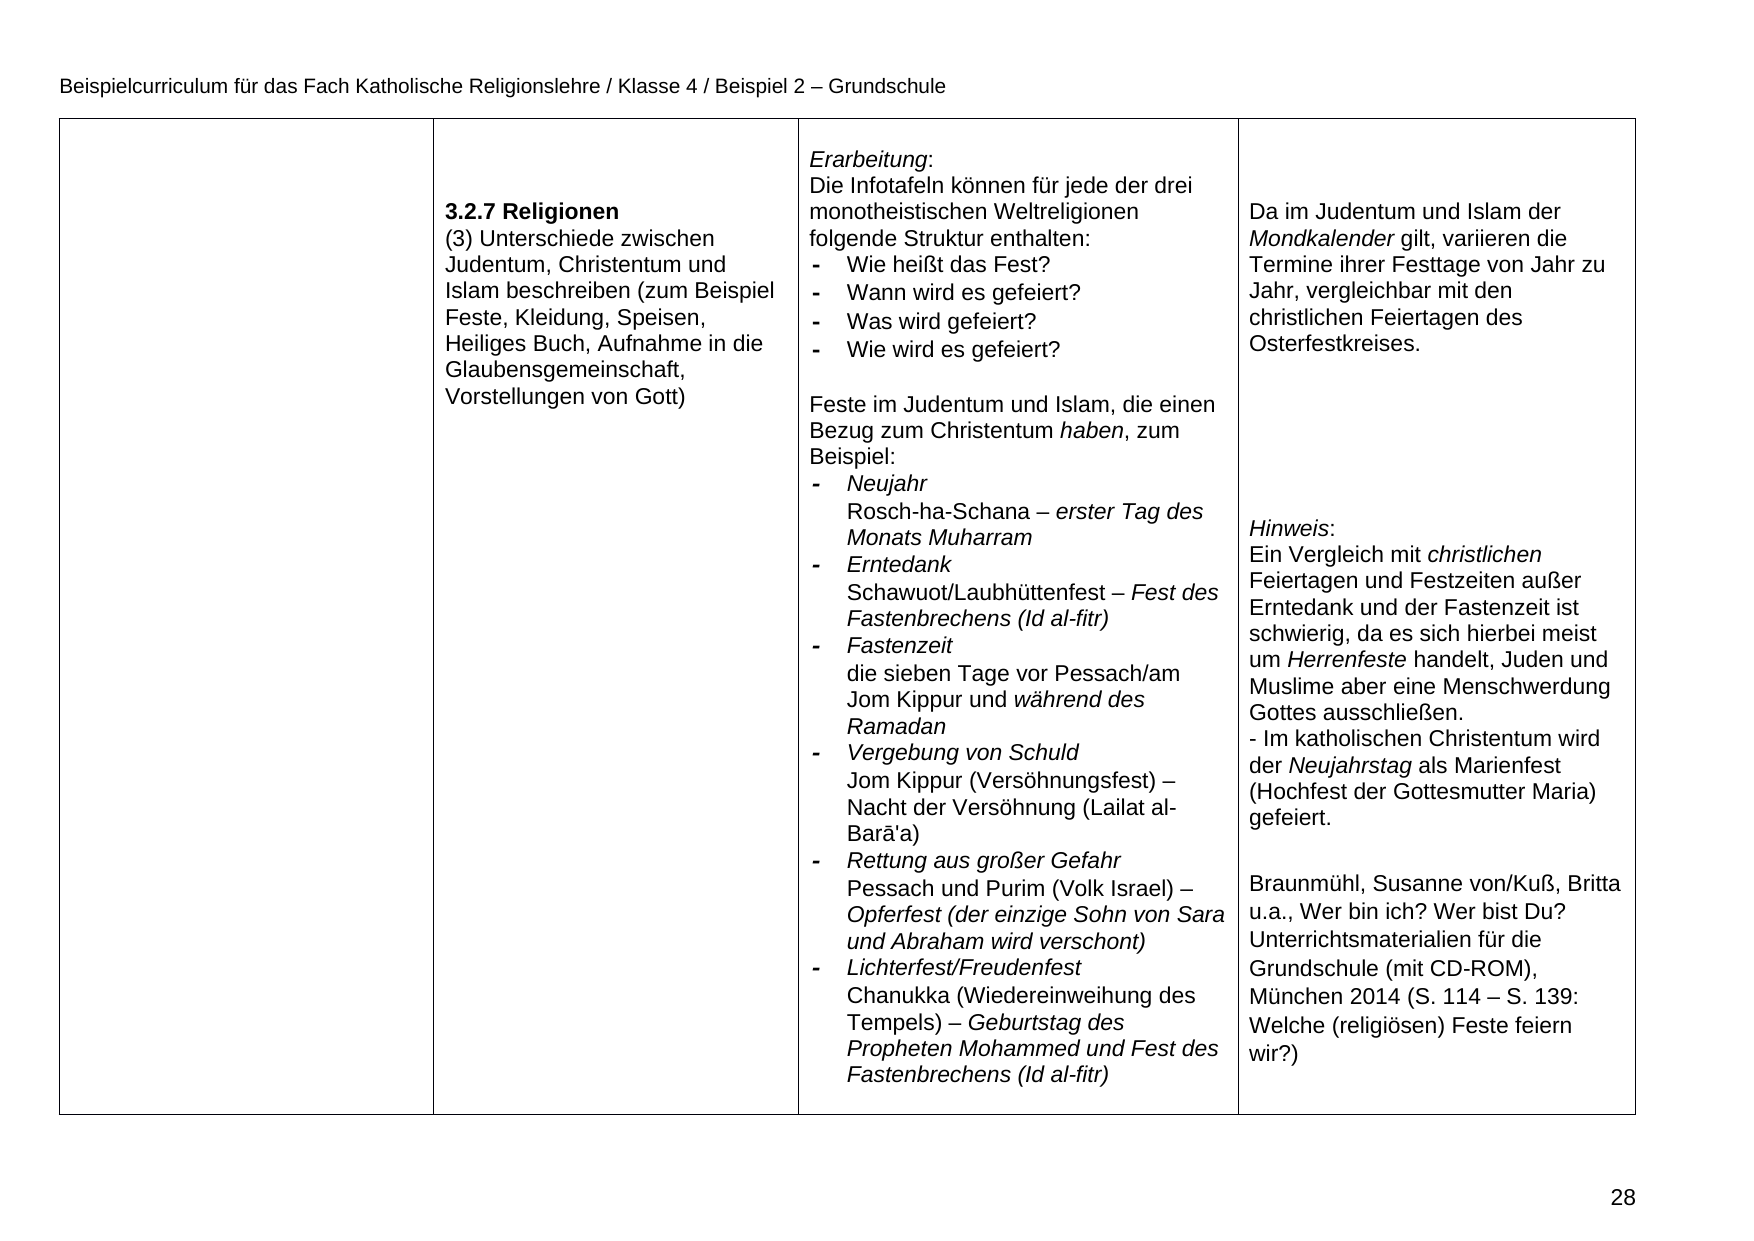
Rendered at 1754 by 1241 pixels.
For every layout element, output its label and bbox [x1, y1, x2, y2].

table_cell [434, 119, 798, 1114]
table_cell [1239, 119, 1635, 1114]
table_cell [799, 119, 1238, 1114]
